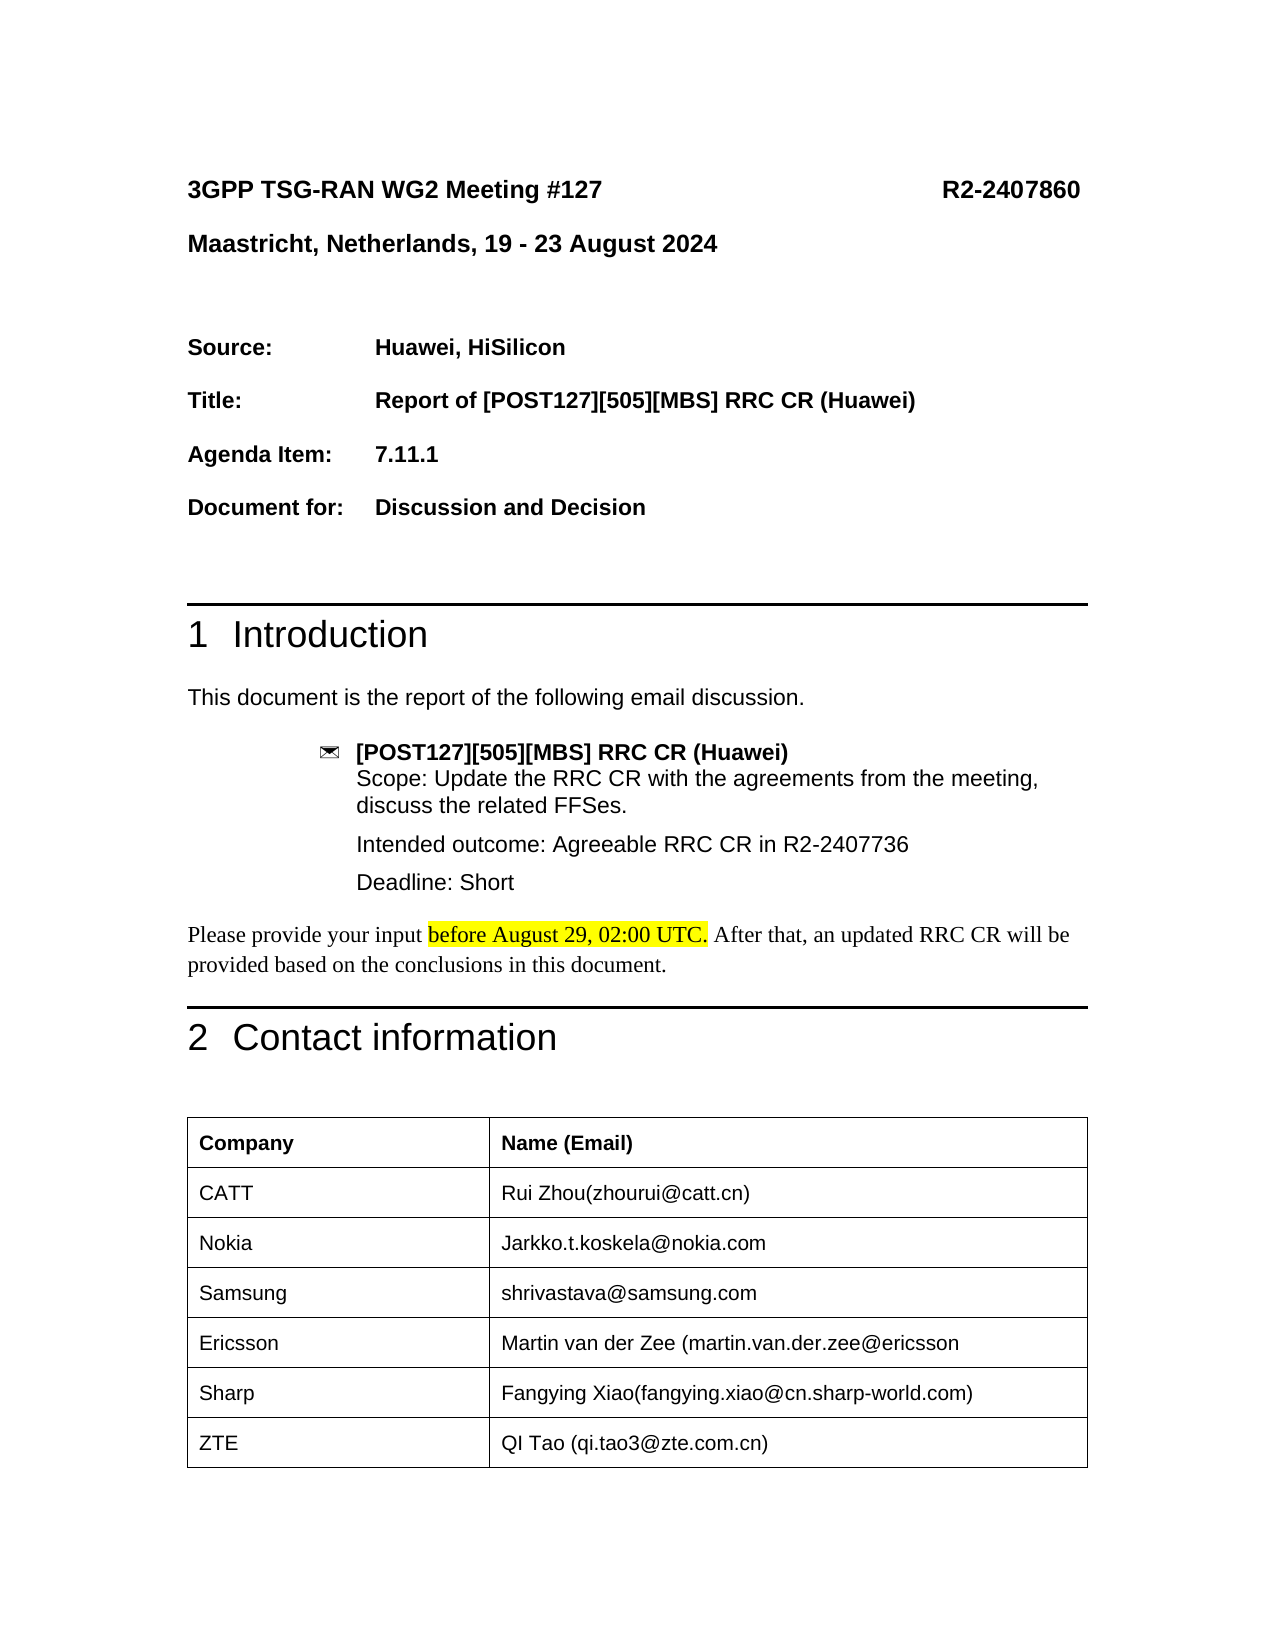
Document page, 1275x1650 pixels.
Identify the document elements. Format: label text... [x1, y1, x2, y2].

text Maastricht, Netherlands, 19 - 23 August 2024 [187, 229, 1088, 257]
subtitle Introduction [187, 606, 1088, 655]
table_cell Fangying Xiao(fangying.xiao@cn.sharp-world.com) [490, 1368, 1087, 1417]
table_cell Martin van der Zee (martin.van.der.zee@ericsson [490, 1318, 1087, 1367]
table_cell ZTE [188, 1418, 489, 1467]
subtitle Contact information [187, 1009, 1088, 1059]
table_cell Sharp [188, 1368, 489, 1417]
table_cell Rui Zhou(zhourui@catt.cn) [490, 1168, 1087, 1217]
text Title: Report of [POST127][505][MBS] RRC CR (Huawei) [187, 387, 1088, 414]
table_cell CATT [188, 1168, 489, 1217]
text Agenda Item: 7.11.1 [187, 441, 1088, 467]
text Scope: Update the RRC CR with the agreements from the meeting, discuss the related FFSes. [318, 765, 1088, 818]
text Deadline: Short [318, 869, 1088, 896]
text Intended outcome: Agreeable RRC CR in R2-2407736 [318, 831, 1088, 857]
table_header Name (Email) [490, 1118, 1087, 1167]
text 3GPP TSG-RAN WG2 Meeting #127 R2-2407860 [187, 175, 1088, 204]
table_header Company [188, 1118, 489, 1167]
table_cell Samsung [188, 1268, 489, 1317]
text Source: Huawei, HiSilicon [187, 334, 1088, 360]
text [POST127][505][MBS] RRC CR (Huawei) [318, 739, 1088, 765]
text Document for: Discussion and Decision [187, 494, 1088, 521]
text Please provide your input before August 29, 02:00 UTC. After that, an updated RRC CR will be provided based on the conclusions in this document. [187, 921, 1088, 977]
table_cell Jarkko.t.koskela@nokia.com [490, 1218, 1087, 1267]
text This document is the report of the following email discussion. [187, 684, 1088, 710]
table_cell Ericsson [188, 1318, 489, 1367]
table_cell shrivastava@samsung.com [490, 1268, 1087, 1317]
table_cell Nokia [188, 1218, 489, 1267]
table_cell QI Tao (qi.tao3@zte.com.cn) [490, 1418, 1087, 1467]
